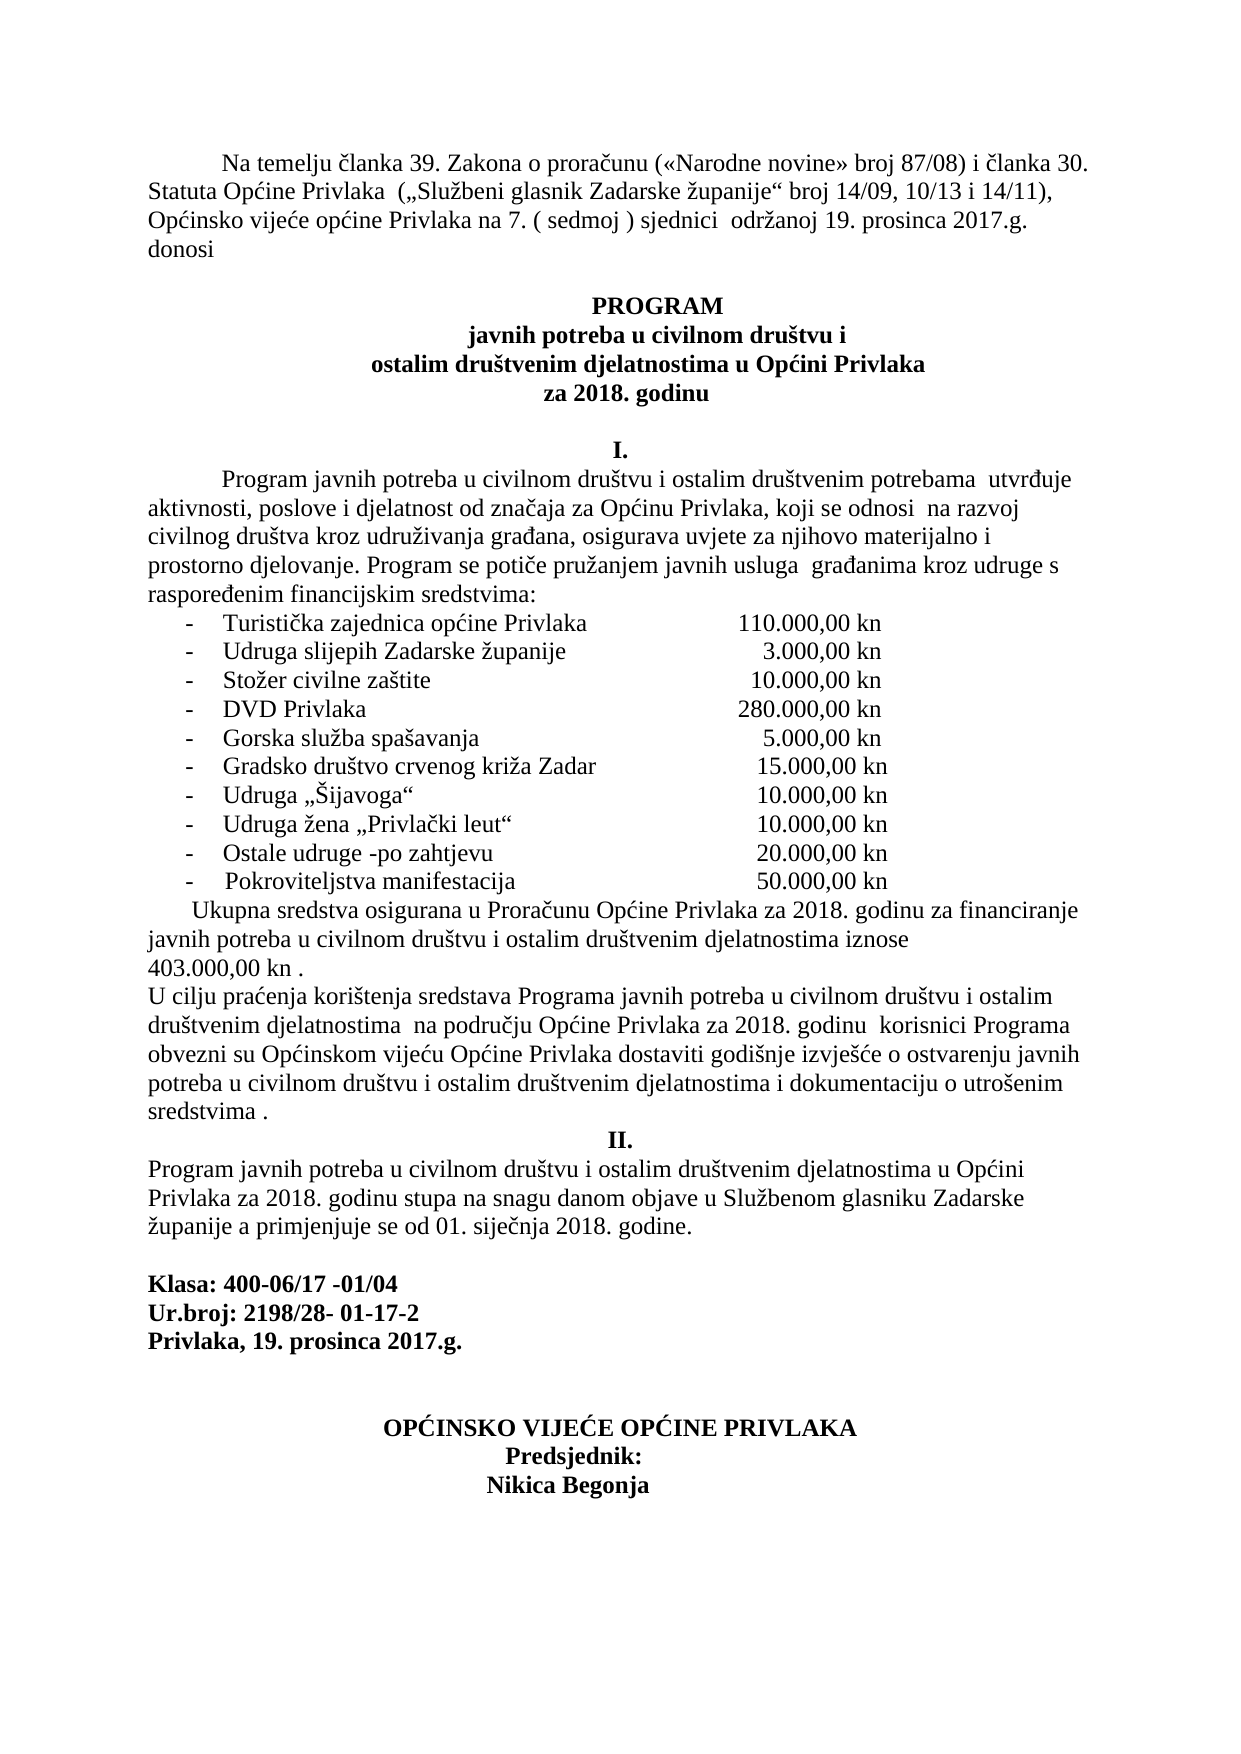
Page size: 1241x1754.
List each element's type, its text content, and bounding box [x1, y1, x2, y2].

list Gradsko društvo crvenog križa Zadar 15.000,00 kn [185, 751, 1093, 780]
text Klasa: 400-06/17 -01/04 [148, 1269, 1093, 1298]
text Predsjednik: [369, 1441, 1093, 1470]
text ostalim društvenim djelatnostima u Općini Privlaka [148, 349, 1093, 378]
text II. [148, 1125, 1093, 1154]
list Stožer civilne zaštite 10.000,00 kn [185, 665, 1093, 694]
text 403.000,00 kn . [148, 953, 1093, 981]
text Program javnih potreba u civilnom društvu i ostalim društvenim djelatnostima u Općini Privlaka za 2018. godinu stupa na snagu danom objave u Službenom glasniku Zadarske županije a primjenjuje se od 01. siječnja 2018. godine. [148, 1154, 1093, 1240]
list Udruga slijepih Zadarske županije 3.000,00 kn [185, 636, 1093, 665]
text Ukupna sredstva osigurana u Proračunu Općine Privlaka za 2018. godinu za financiranje javnih potreba u civilnom društvu i ostalim društvenim djelatnostima iznose [148, 895, 1093, 953]
list Turistička zajednica općine Privlaka 110.000,00 kn [185, 608, 1093, 636]
list Udruga žena „Privlački leut“ 10.000,00 kn [185, 809, 1093, 838]
text I. [148, 435, 1093, 464]
list Ostale udruge -po zahtjevu 20.000,00 kn [185, 838, 1093, 866]
text PROGRAM [148, 291, 1093, 320]
text - Pokroviteljstva manifestacija 50.000,00 kn [148, 866, 1093, 895]
list DVD Privlaka 280.000,00 kn [185, 694, 1093, 723]
text Program javnih potreba u civilnom društvu i ostalim društvenim potrebama utvrđuje aktivnosti, poslove i djelatnost od značaja za Općinu Privlaka, koji se odnosi na razvoj civilnog društva kroz udruživanja građana, osigurava uvjete za njihovo materijalno i prostorno djelovanje. Program se potiče pružanjem javnih usluga građanima kroz udruge s raspoređenim financijskim sredstvima: [148, 464, 1093, 608]
text donosi [148, 234, 1093, 263]
text OPĆINSKO VIJEĆE OPĆINE PRIVLAKA [148, 1413, 1093, 1441]
text Na temelju članka 39. Zakona o proračunu («Narodne novine» broj 87/08) i članka 30. Statuta Općine Privlaka („Službeni glasnik Zadarske županije“ broj 14/09, 10/13 i 14/11), Općinsko vijeće općine Privlaka na 7. ( sedmoj ) sjednici održanoj 19. prosinca 2017.g. [148, 148, 1093, 234]
text javnih potreba u civilnom društvu i [148, 320, 1093, 349]
list Udruga „Šijavoga“ 10.000,00 kn [185, 780, 1093, 809]
text Privlaka, 19. prosinca 2017.g. [148, 1326, 1093, 1355]
text Nikica Begonja [369, 1470, 1093, 1499]
list Gorska služba spašavanja 5.000,00 kn [185, 723, 1093, 751]
text U cilju praćenja korištenja sredstava Programa javnih potreba u civilnom društvu i ostalim društvenim djelatnostima na području Općine Privlaka za 2018. godinu korisnici Programa obvezni su Općinskom vijeću Općine Privlaka dostaviti godišnje izvješće o ostvarenju javnih potreba u civilnom društvu i ostalim društvenim djelatnostima i dokumentaciju o utrošenim sredstvima . [148, 981, 1093, 1125]
text za 2018. godinu [148, 378, 1093, 406]
text Ur.broj: 2198/28- 01-17-2 [148, 1298, 1093, 1326]
